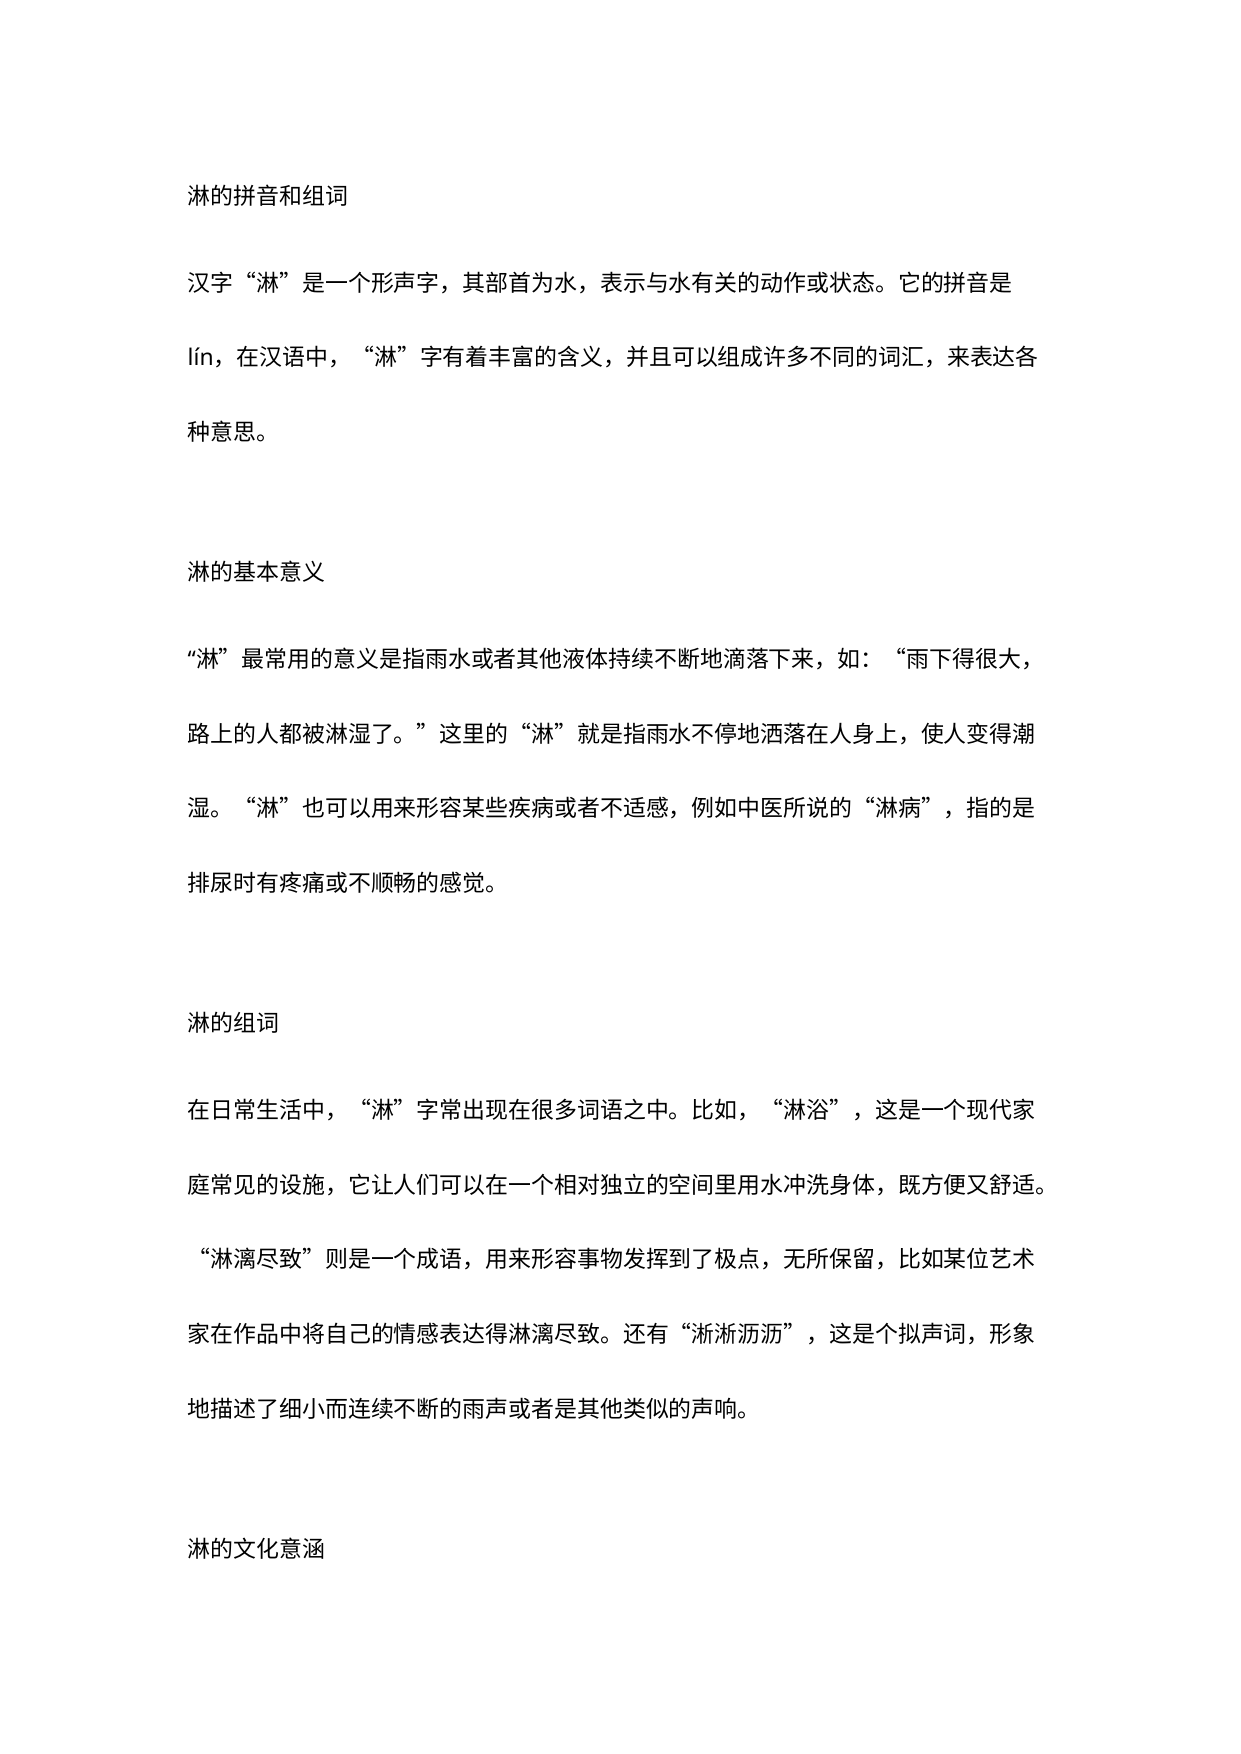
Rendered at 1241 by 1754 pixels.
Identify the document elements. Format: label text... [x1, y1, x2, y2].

text 淋的文化意涵 [187, 1515, 1053, 1580]
text “淋”最常用的意义是指雨水或者其他液体持续不断地滴落下来，如：“雨下得很大，路上的人都被淋湿了。”这里的“淋”就是指雨水不停地洒落在人身上，使人变得潮湿。“淋”也可以用来形容某些疾病或者不适感，例如中医所说的“淋病”，指的是排尿时有疼痛或不顺畅的感觉。 [187, 625, 1053, 914]
text 汉字“淋”是一个形声字，其部首为水，表示与水有关的动作或状态。它的拼音是 lín，在汉语中，“淋”字有着丰富的含义，并且可以组成许多不同的词汇，来表达各种意思。 [187, 248, 1053, 463]
text 在日常生活中，“淋”字常出现在很多词语之中。比如，“淋浴”，这是一个现代家庭常见的设施，它让人们可以在一个相对独立的空间里用水冲洗身体，既方便又舒适。“淋漓尽致”则是一个成语，用来形容事物发挥到了极点，无所保留，比如某位艺术家在作品中将自己的情感表达得淋漓尽致。还有“淅淅沥沥”，这是个拟声词，形象地描述了细小而连续不断的雨声或者是其他类似的声响。 [187, 1076, 1053, 1440]
text 淋的拼音和组词 [187, 162, 1053, 227]
text 淋的基本意义 [187, 538, 1053, 603]
text 淋的组词 [187, 989, 1053, 1054]
